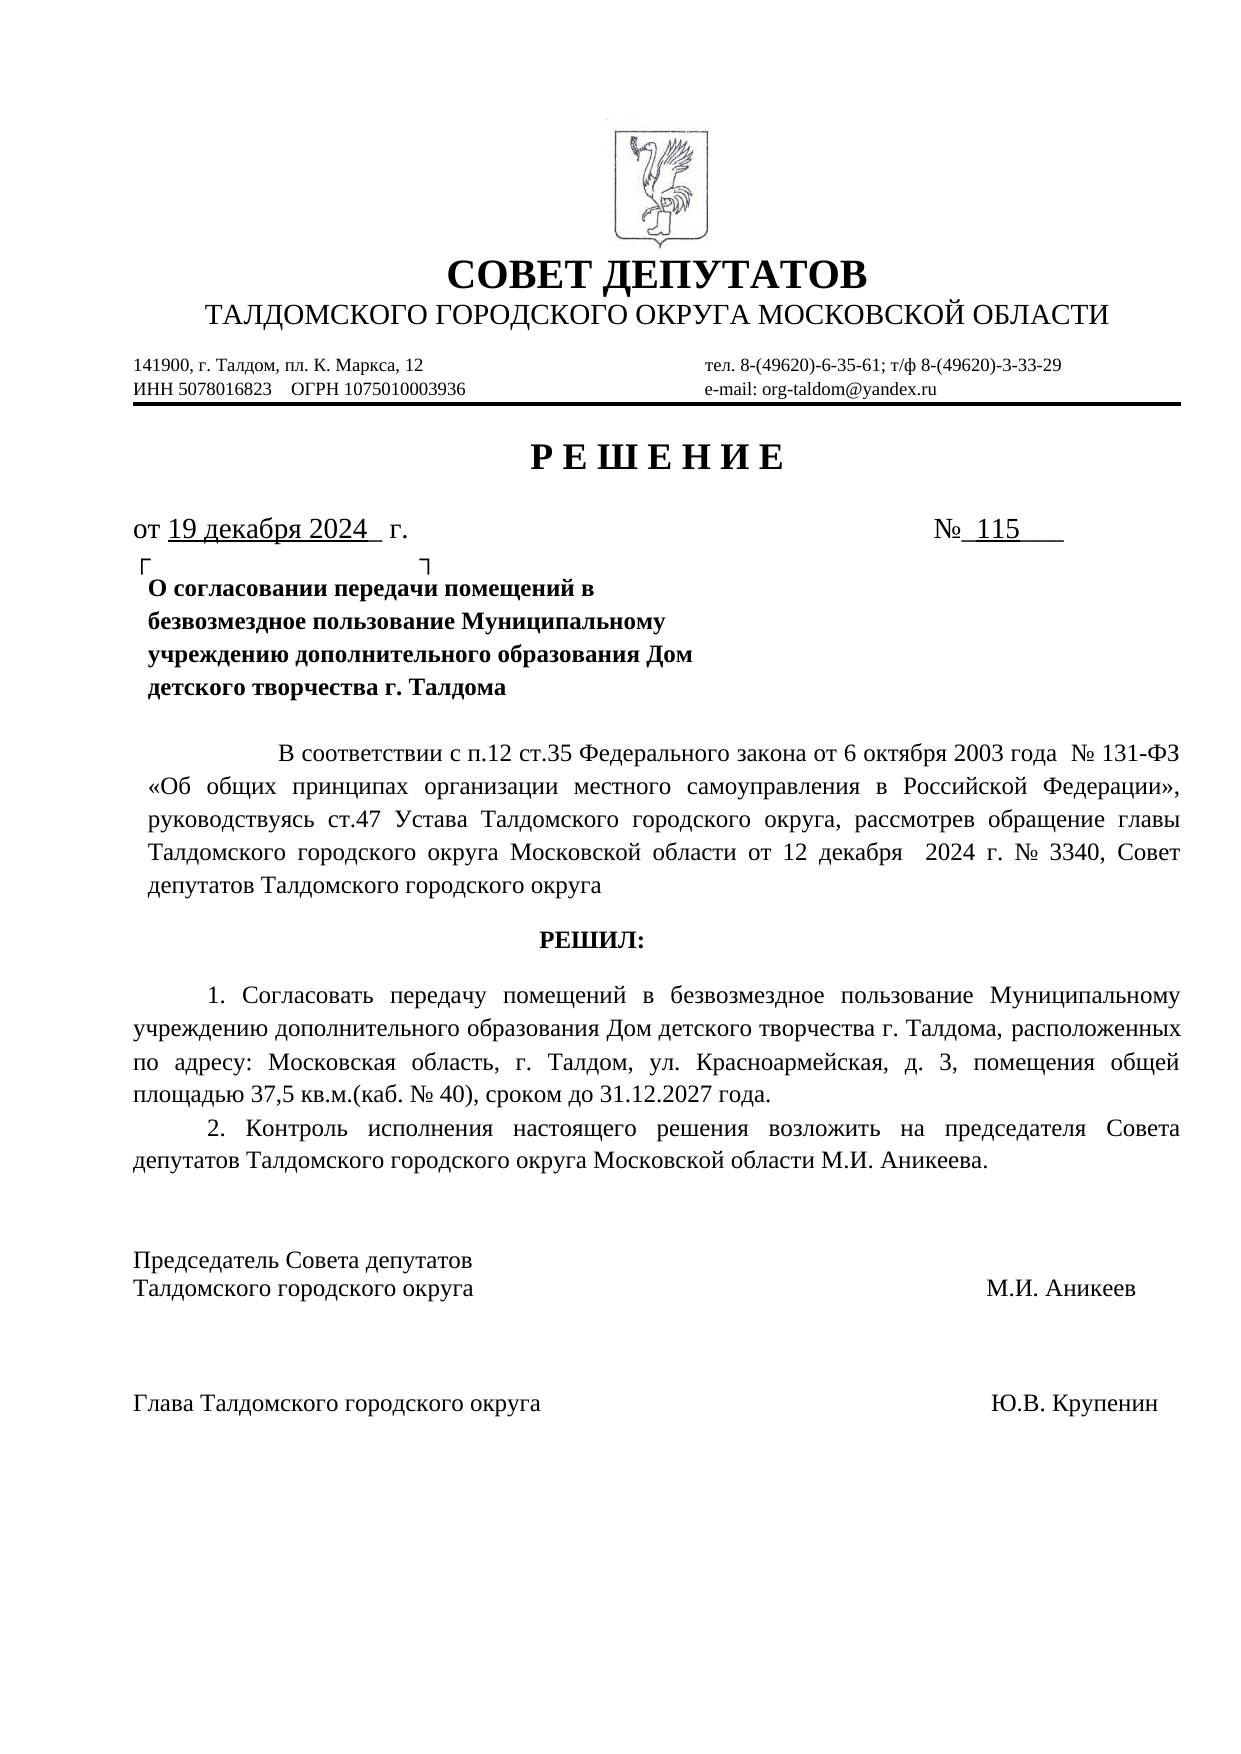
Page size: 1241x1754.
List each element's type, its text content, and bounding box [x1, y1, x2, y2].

text О согласовании передачи помещений в безвозмездное пользование Муниципальному учреждению дополнительного образования Дом детского творчества г. Талдома [148, 573, 753, 701]
text Талдомского городского округа М.И. Аникеев [133, 1273, 1181, 1302]
picture [605, 118, 710, 250]
text 1. Согласовать передачу помещений в безвозмездное пользование Муниципальному учреждению дополнительного образования Дом детского творчества г. Талдома, расположенных по адресу: Московская область, г. Талдом, ул. Красноармейская, д. 3, помещения общей площадью 37,5 кв.м.(каб. № 40), сроком до 31.12.2027 года. [133, 981, 1181, 1108]
text Глава Талдомского городского округа Ю.В. Крупенин [133, 1388, 1181, 1417]
text РЕШИЛ: [133, 926, 1196, 954]
text 141900, г. Талдом, пл. К. Маркса, 12 тел. 8-(49620)-6-35-61; т/ф 8-(49620)-3-33-29 [133, 353, 1181, 376]
text Р Е Ш Е Н И Е [133, 434, 1181, 477]
text 2. Контроль исполнения настоящего решения возложить на председателя Совета депутатов Талдомского городского округа Московской области М.И. Аникеева. [133, 1113, 1181, 1174]
text ИНН 5078016823 ОГРН 1075010003936 e-mail: org-taldom@yandex.ru [133, 376, 1181, 402]
text СОВЕТ ДЕПУТАТОВ [133, 249, 1181, 297]
text ТАЛДОМСКОГО ГОРОДСКОГО ОКРУГА МОСКОВСКОЙ ОБЛАСТИ [133, 297, 1181, 331]
text Председатель Совета депутатов [133, 1245, 1181, 1273]
text В соответствии с п.12 ст.35 Федерального закона от 6 октября 2003 года № 131-ФЗ «Об общих принципах организации местного самоуправления в Российской Федерации», руководствуясь ст.47 Устава Талдомского городского округа, рассмотрев обращение главы Талдомского городского округа Московской области от 12 декабря 2024 г. № 3340, Совет депутатов Талдомского городского округа [133, 738, 1181, 899]
text от 19 декабря 2024_ г. №_115___ [133, 511, 1181, 544]
text ┌ ┐ [133, 544, 1181, 573]
